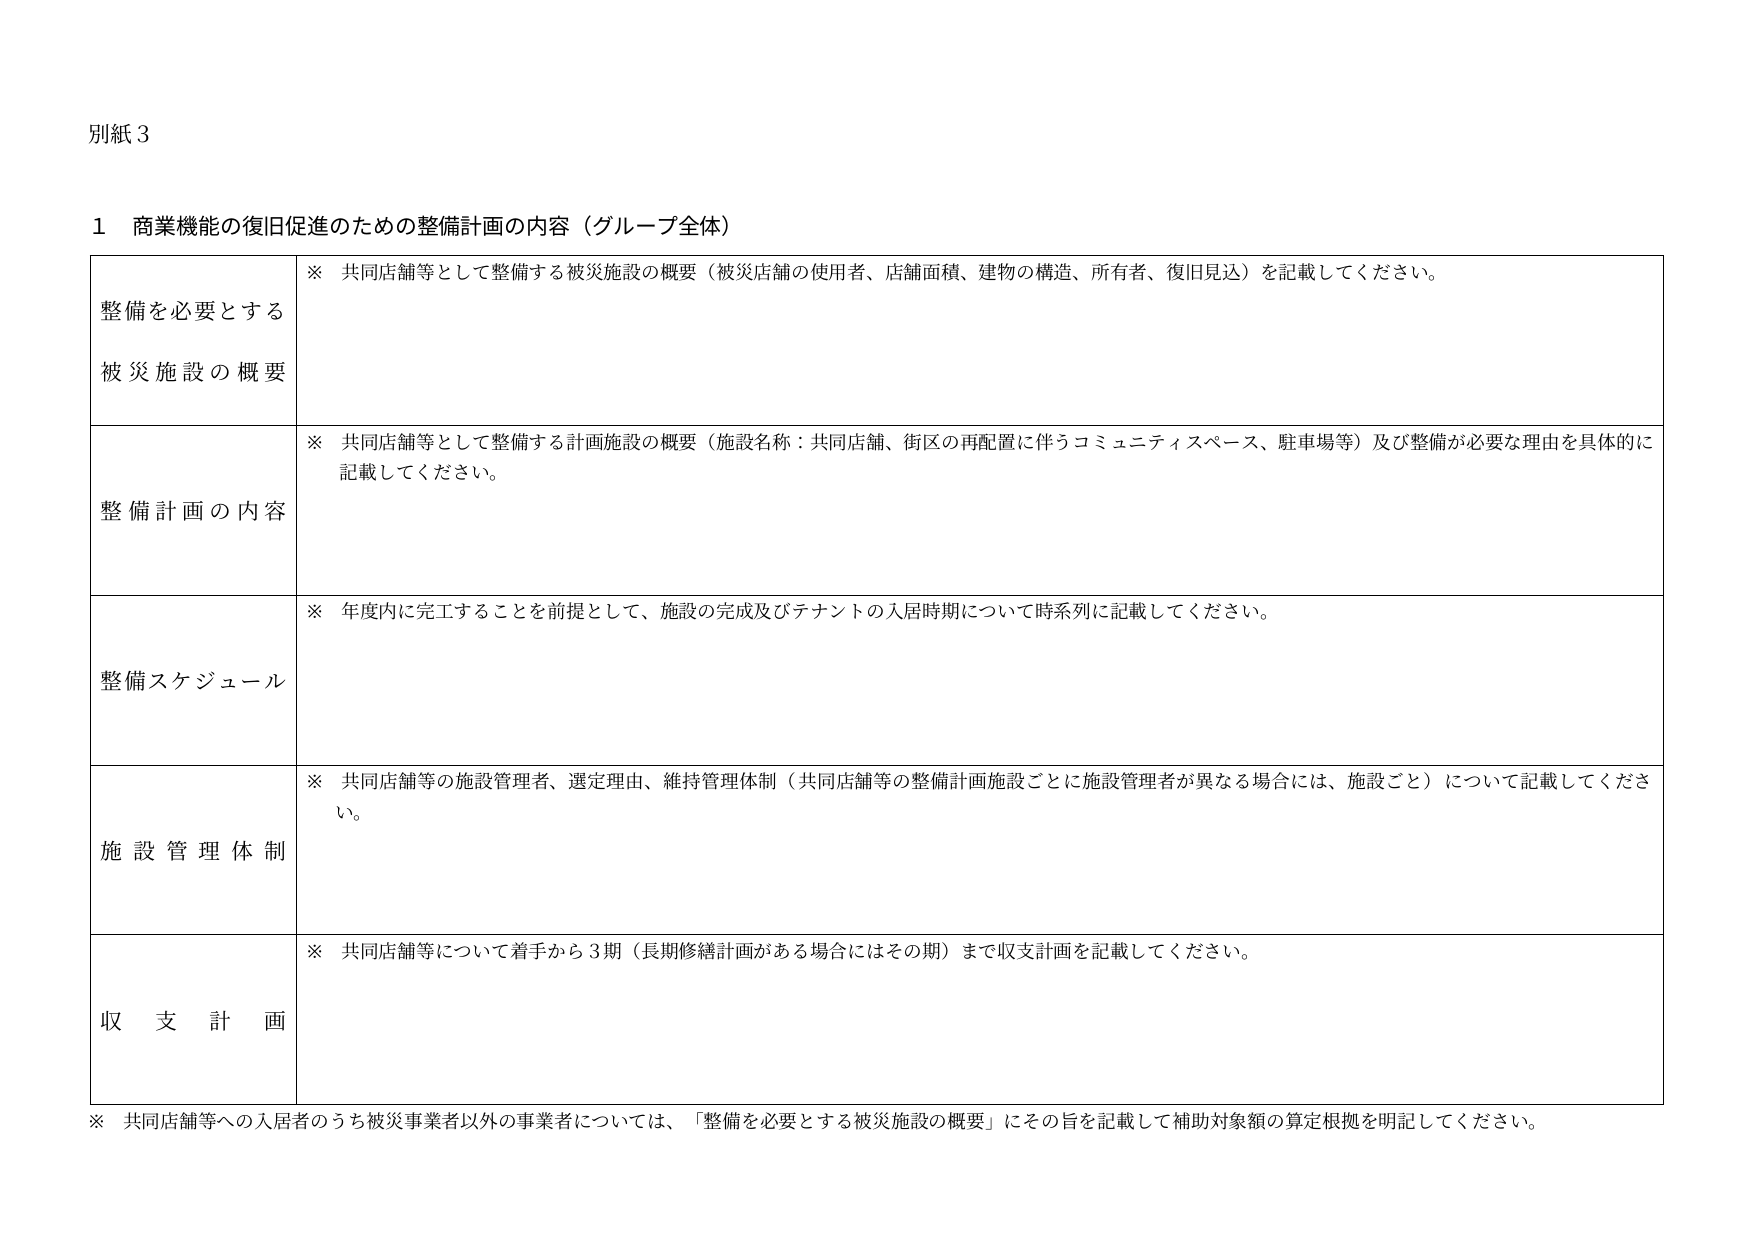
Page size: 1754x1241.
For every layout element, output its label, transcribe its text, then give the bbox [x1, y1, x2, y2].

table_cell ※ 年度内に完工することを前提として、施設の完成及びテナントの入居時期について時系列に記載してください。 [297, 596, 1663, 764]
table_cell ※ 共同店舗等について着手から３期（長期修繕計画がある場合にはその期）まで収支計画を記載してください。 [297, 935, 1663, 1104]
table_cell ※ 共同店舗等の施設管理者、選定理由、維持管理体制（共同店舗等の整備計画施設ごとに施設管理者が異なる場合には、施設ごと）について記載してください。 [297, 766, 1663, 934]
text ※ 共同店舗等への入居者のうち被災事業者以外の事業者については、「整備を必要とする被災施設の概要」にその旨を記載して補助対象額の算定根拠を明記してください。 [89, 1105, 1665, 1136]
text １ 商業機能の復旧促進のための整備計画の内容（グループ全体） [89, 194, 1665, 255]
table_cell 収支計画 [91, 935, 296, 1104]
table_cell 整備計画の内容 [91, 426, 296, 595]
table_header ※ 共同店舗等として整備する被災施設の概要（被災店舗の使用者、店舗面積、建物の構造、所有者、復旧見込）を記載してください。 [297, 256, 1663, 425]
text 別紙３ [89, 103, 1665, 164]
table_header 整備を必要とする被災施設の概要 [91, 256, 296, 425]
table_cell 整備スケジュール [91, 596, 296, 764]
table_cell 施設管理体制 [91, 766, 296, 934]
table_cell ※ 共同店舗等として整備する計画施設の概要（施設名称：共同店舗、街区の再配置に伴うコミュニティスペース、駐車場等）及び整備が必要な理由を具体的に記載してください。 [297, 426, 1663, 595]
